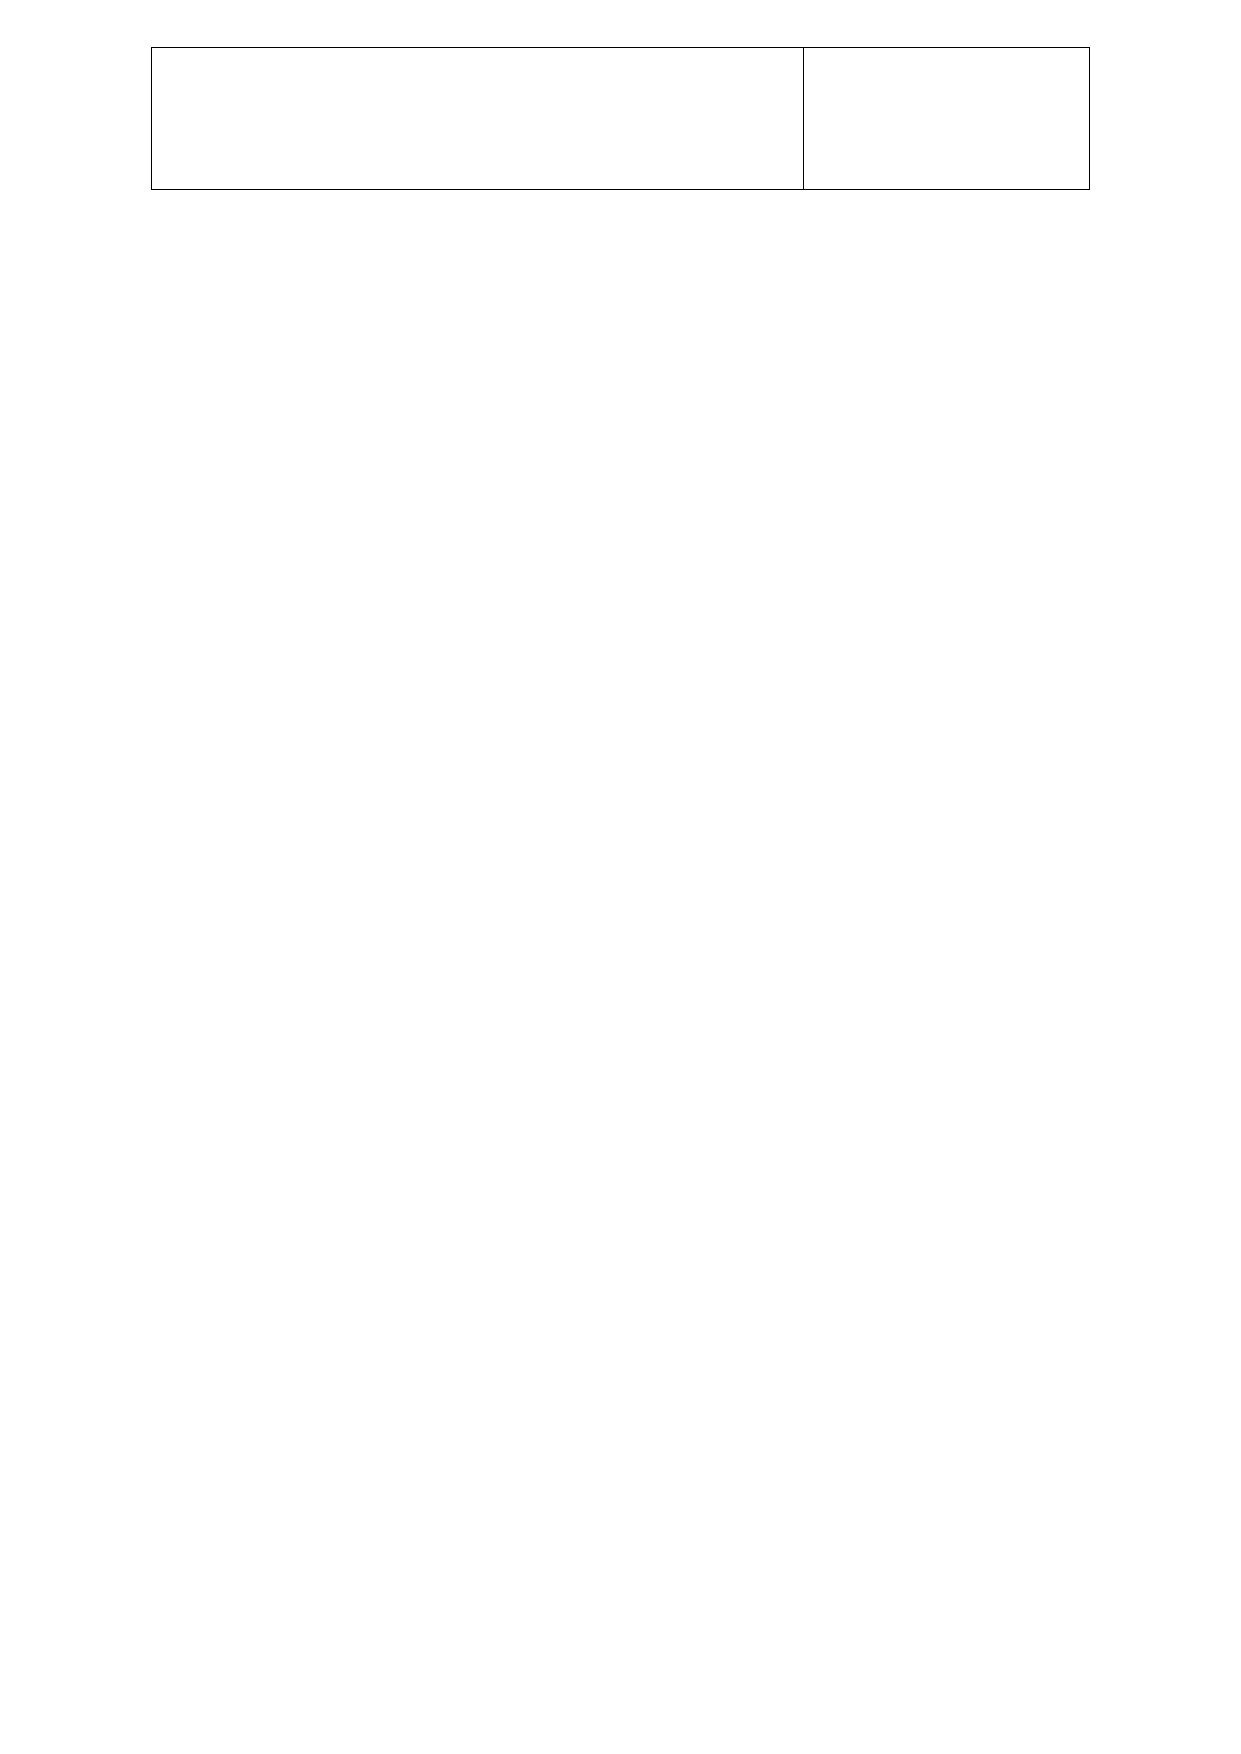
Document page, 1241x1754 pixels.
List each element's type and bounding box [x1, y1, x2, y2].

table_cell [804, 48, 1089, 189]
